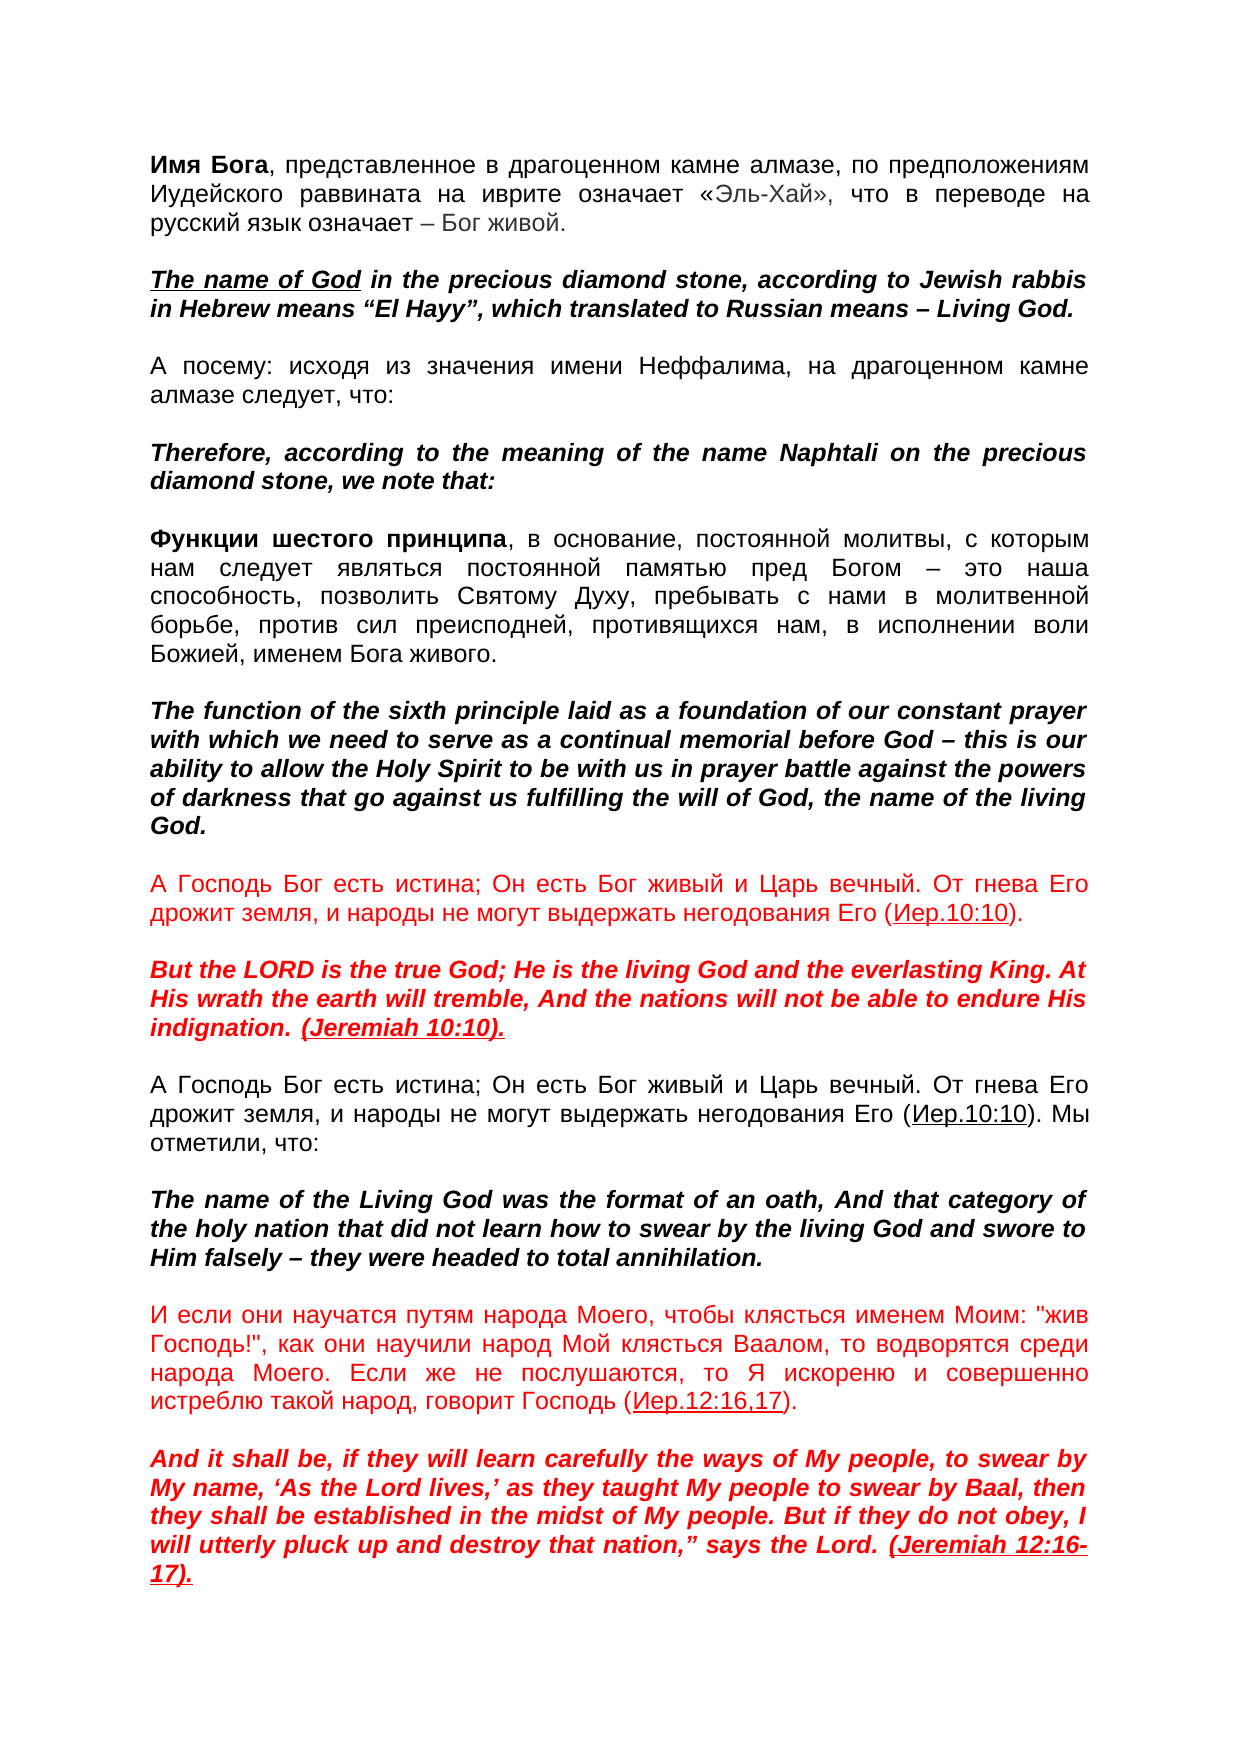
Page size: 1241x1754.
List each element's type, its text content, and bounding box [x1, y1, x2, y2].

text Имя Бога, представленное в драгоценном камне алмазе, по предположениям Иудейского раввината на иврите означает «Эль-Хай», что в переводе на русский язык означает – Бог живой. [150, 150, 1090, 236]
text А посему: исходя из значения имени Неффалима, на драгоценном камне алмазе следует, что: [150, 351, 1090, 409]
text And it shall be, if they will learn carefully the ways of My people, to swear by My name, ‘As the Lord lives,’ as they taught My people to swear by Baal, then they shall be established in the midst of My people. But if they do not obey, I will utterly pluck up and destroy that nation,” says the Lord. (Jeremiah 12:16-17). [150, 1444, 1090, 1587]
text But the LORD is the true God; He is the living God and the everlasting King. At His wrath the earth will tremble, And the nations will not be able to endure His indignation. (Jeremiah 10:10). [150, 955, 1090, 1041]
text А Господь Бог есть истина; Он есть Бог живый и Царь вечный. От гнева Его дрожит земля, и народы не могут выдержать негодования Его (Иер.10:10). [150, 869, 1090, 926]
text Therefore, according to the meaning of the name Naphtali on the precious diamond stone, we note that: [150, 437, 1090, 495]
text The function of the sixth principle laid as a foundation of our constant prayer with which we need to serve as a continual memorial before God – this is our ability to allow the Holy Spirit to be with us in prayer battle against the powers of darkness that go against us fulfilling the will of God, the name of the living God. [150, 696, 1090, 840]
text А Господь Бог есть истина; Он есть Бог живый и Царь вечный. От гнева Его дрожит земля, и народы не могут выдержать негодования Его (Иер.10:10). Мы отметили, что: [150, 1070, 1090, 1156]
text Функции шестого принципа, в основание, постоянной молитвы, с которым нам следует являться постоянной памятью пред Богом – это наша способность, позволить Святому Духу, пребывать с нами в молитвенной борьбе, против сил преисподней, противящихся нам, в исполнении воли Божией, именем Бога живого. [150, 524, 1090, 667]
text The name of the Living God was the format of an oath, And that category of the holy nation that did not learn how to swear by the living God and swore to Him falsely – they were headed to total annihilation. [150, 1185, 1090, 1271]
text The name of God in the precious diamond stone, according to Jewish rabbis in Hebrew means “El Hayy”, which translated to Russian means – Living God. [150, 265, 1090, 322]
text И если они научатся путям народа Моего, чтобы клясться именем Моим: "жив Господь!", как они научили народ Мой клясться Ваалом, то водворятся среди народа Моего. Если же не послушаются, то Я искореню и совершенно истреблю такой народ, говорит Господь (Иер.12:16,17). [150, 1300, 1090, 1415]
